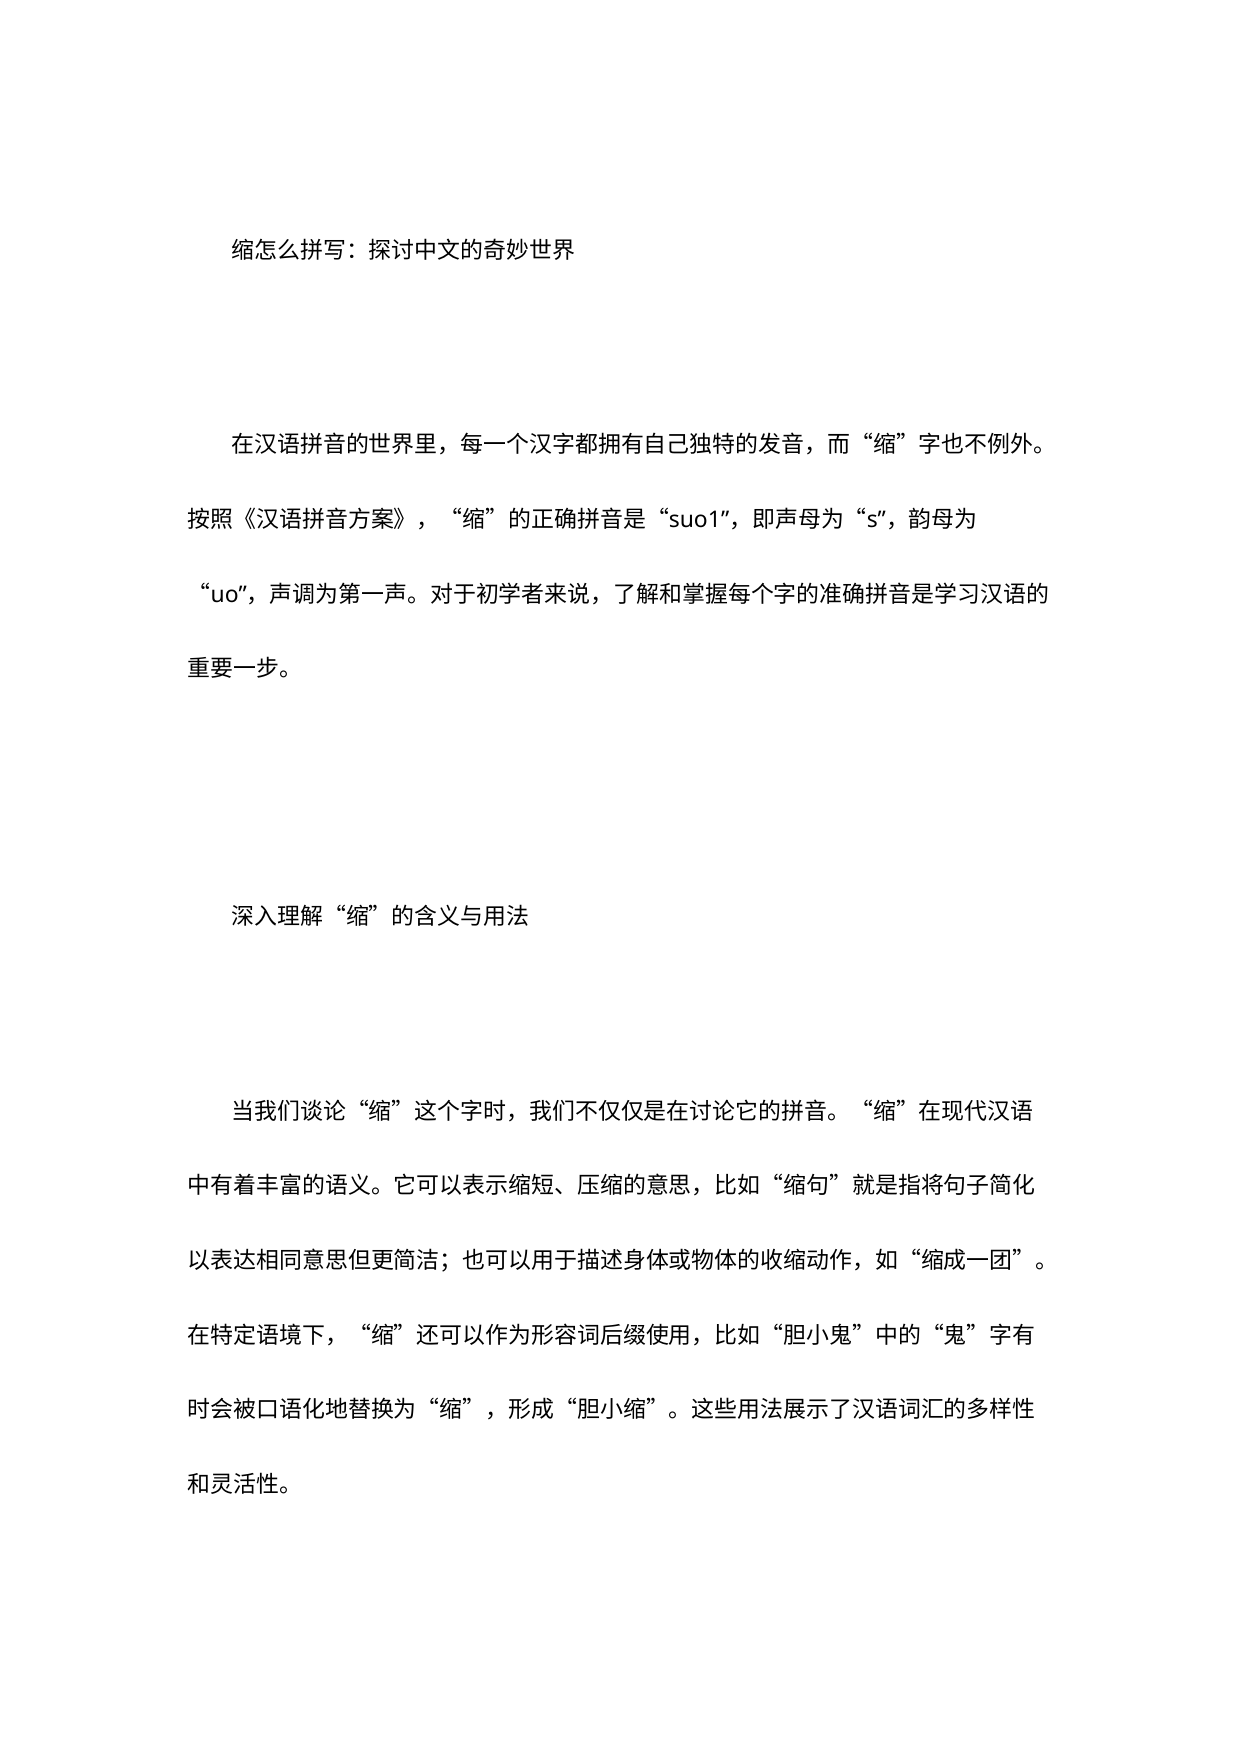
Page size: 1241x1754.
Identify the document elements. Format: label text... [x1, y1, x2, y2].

text 缩怎么拼写：探讨中文的奇妙世界 [187, 216, 1053, 281]
text 在汉语拼音的世界里，每一个汉字都拥有自己独特的发音，而“缩”字也不例外。按照《汉语拼音方案》，“缩”的正确拼音是“suo1”，即声母为“s”，韵母为“uo”，声调为第一声。对于初学者来说，了解和掌握每个字的准确拼音是学习汉语的重要一步。 [187, 410, 1053, 699]
text 深入理解“缩”的含义与用法 [187, 882, 1053, 947]
text 当我们谈论“缩”这个字时，我们不仅仅是在讨论它的拼音。“缩”在现代汉语中有着丰富的语义。它可以表示缩短、压缩的意思，比如“缩句”就是指将句子简化以表达相同意思但更简洁；也可以用于描述身体或物体的收缩动作，如“缩成一团”。在特定语境下，“缩”还可以作为形容词后缀使用，比如“胆小鬼”中的“鬼”字有时会被口语化地替换为“缩”，形成“胆小缩”。这些用法展示了汉语词汇的多样性和灵活性。 [187, 1077, 1053, 1515]
